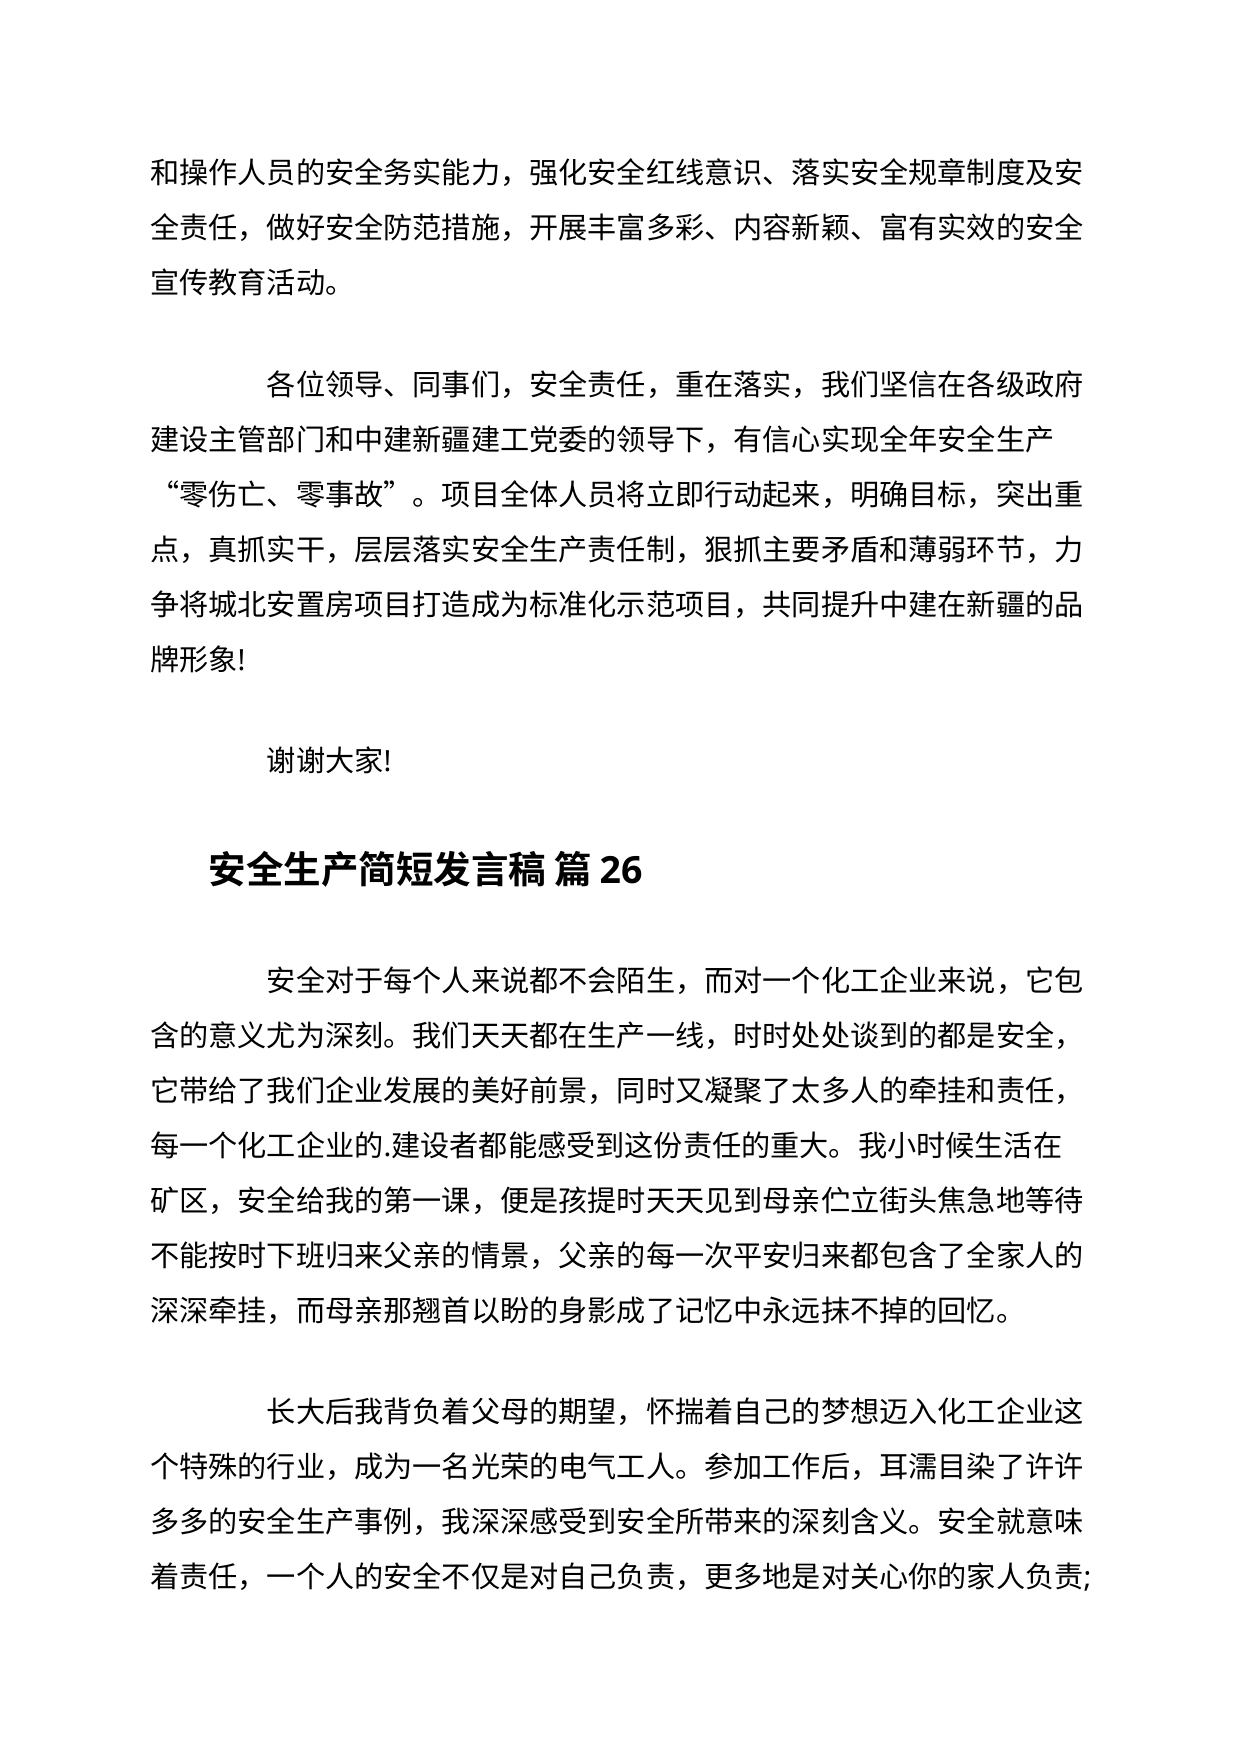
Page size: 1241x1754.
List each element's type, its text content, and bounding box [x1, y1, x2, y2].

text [150, 150, 1090, 302]
text 安全对于每个人来说都不会陌生，而对一个化工企业来说，它包含的意义尤为深刻。我们天天都在生产一线，时时处处谈到的都是安全，它带给了我们企业发展的美好前景，同时又凝聚了太多人的牵挂和责任，每一个化工企业的.建设者都能感受到这份责任的重大。我小时候生活在矿区，安全给我的第一课，便是孩提时天天见到母亲伫立街头焦急地等待不能按时下班归来父亲的情景，父亲的每一次平安归来都包含了全家人的深深牵挂，而母亲那翘首以盼的身影成了记忆中永远抹不掉的回忆。 [150, 958, 1090, 1329]
text 各位领导、同事们，安全责任，重在落实，我们坚信在各级政府建设主管部门和中建新疆建工党委的领导下，有信心实现全年安全生产“零伤亡、零事故”。项目全体人员将立即行动起来，明确目标，突出重点，真抓实干，层层落实安全生产责任制，狠抓主要矛盾和薄弱环节，力争将城北安置房项目打造成为标准化示范项目，共同提升中建在新疆的品牌形象! [150, 362, 1090, 678]
text 谢谢大家! [150, 738, 1090, 780]
text 安全生产简短发言稿 篇26 [150, 840, 1090, 894]
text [150, 1389, 1090, 1596]
